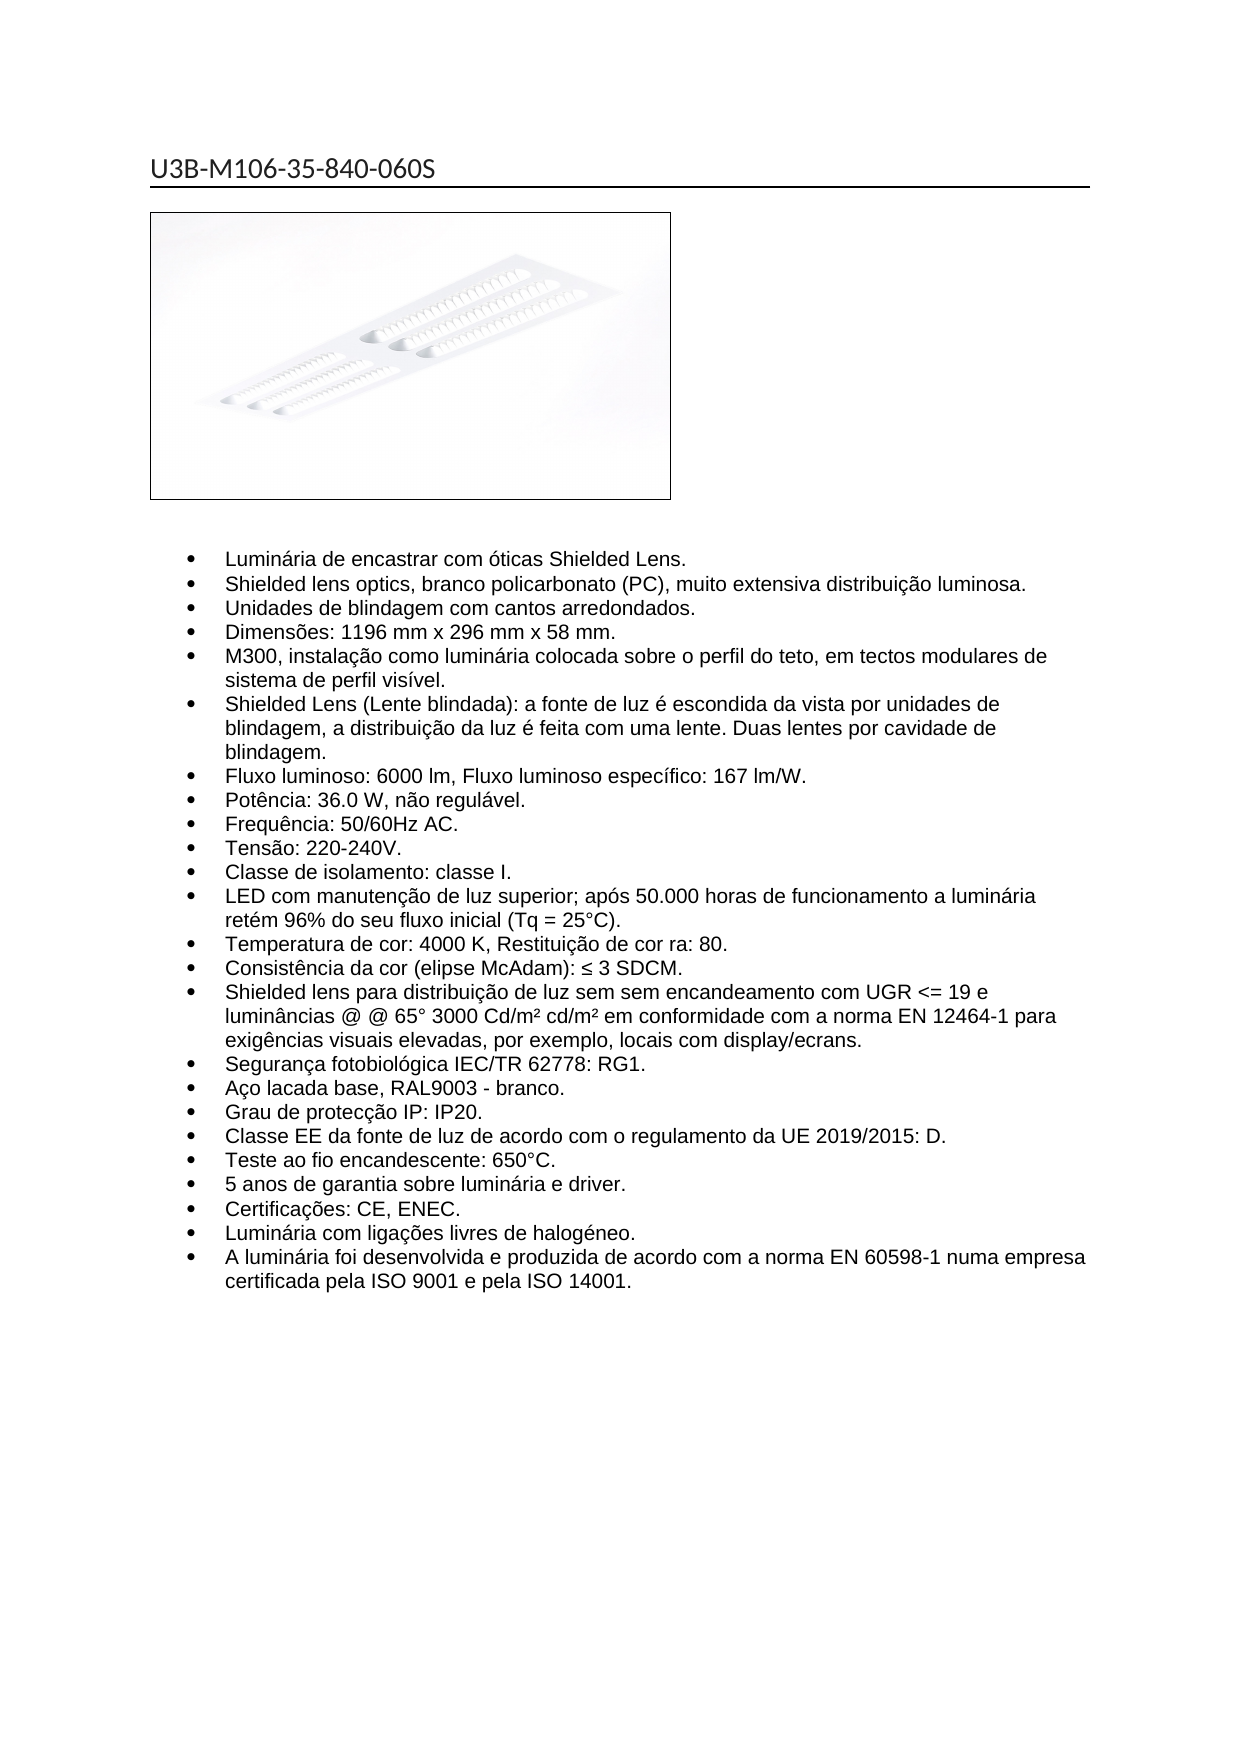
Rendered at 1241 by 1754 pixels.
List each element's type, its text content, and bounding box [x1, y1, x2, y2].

list LED com manutenção de luz superior; após 50.000 horas de funcionamento a luminária retém 96% do seu fluxo inicial (Tq = 25°C). [187, 884, 1090, 932]
list Classe de isolamento: classe I. [187, 860, 1090, 884]
list Potência: 36.0 W, não regulável. [187, 788, 1090, 812]
list 5 anos de garantia sobre luminária e driver. [187, 1172, 1090, 1196]
list Luminária com ligações livres de halogéneo. [187, 1220, 1090, 1244]
list Shielded lens para distribuição de luz sem sem encandeamento com UGR <= 19 e luminâncias @ @ 65° 3000 Cd/m² cd/m² em conformidade com a norma EN 12464-1 para exigências visuais elevadas, por exemplo, locais com display/ecrans. [187, 980, 1090, 1052]
list Teste ao fio encandescente: 650°C. [187, 1148, 1090, 1172]
list Frequência: 50/60Hz AC. [187, 812, 1090, 836]
list Tensão: 220-240V. [187, 836, 1090, 860]
list Shielded Lens (Lente blindada): a fonte de luz é escondida da vista por unidades de blindagem, a distribuição da luz é feita com uma lente. Duas lentes por cavidade de blindagem. [187, 692, 1090, 763]
list Unidades de blindagem com cantos arredondados. [187, 595, 1090, 619]
list Segurança fotobiológica IEC/TR 62778: RG1. [187, 1052, 1090, 1076]
list Classe EE da fonte de luz de acordo com o regulamento da UE 2019/2015: D. [187, 1124, 1090, 1148]
text U3B-M106-35-840-060S [150, 150, 1090, 186]
list Fluxo luminoso: 6000 lm, Fluxo luminoso específico: 167 lm/W. [187, 763, 1090, 788]
list Shielded lens optics, branco policarbonato (PC), muito extensiva distribuição luminosa. [187, 571, 1090, 595]
list Dimensões: 1196 mm x 296 mm x 58 mm. [187, 619, 1090, 643]
list A luminária foi desenvolvida e produzida de acordo com a norma EN 60598-1 numa empresa certificada pela ISO 9001 e pela ISO 14001. [187, 1244, 1090, 1292]
list Grau de protecção IP: IP20. [187, 1100, 1090, 1124]
list M300, instalação como luminária colocada sobre o perfil do teto, em tectos modulares de sistema de perfil visível. [187, 643, 1090, 692]
list Certificações: CE, ENEC. [187, 1196, 1090, 1220]
picture [151, 213, 670, 499]
list Temperatura de cor: 4000 K, Restituição de cor ra: 80. [187, 932, 1090, 956]
list Aço lacada base, RAL9003 - branco. [187, 1076, 1090, 1100]
list Luminária de encastrar com óticas Shielded Lens. [187, 547, 1090, 571]
list Consistência da cor (elipse McAdam): ≤ 3 SDCM. [187, 956, 1090, 980]
